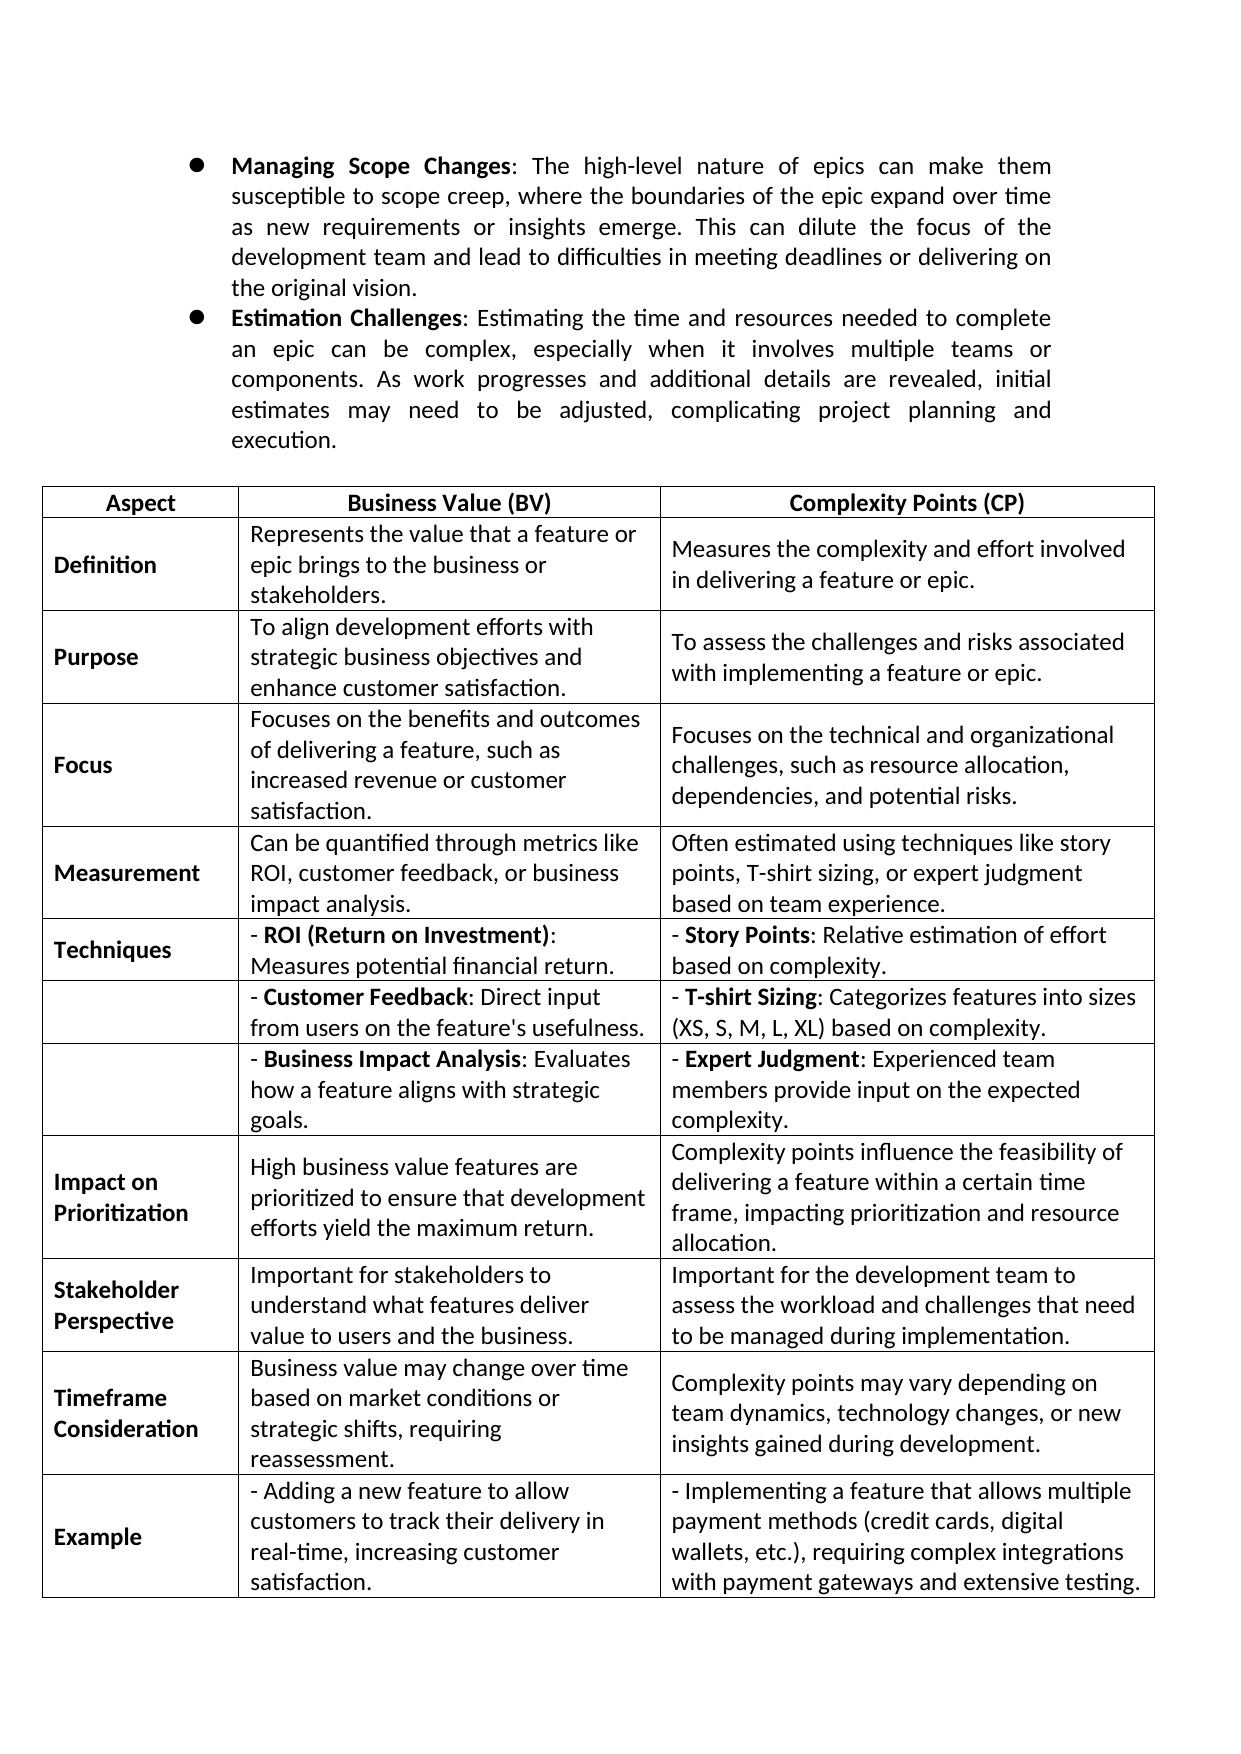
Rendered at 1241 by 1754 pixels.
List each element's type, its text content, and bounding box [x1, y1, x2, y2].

table_cell Purpose [43, 611, 238, 702]
table_cell - T-shirt Sizing: Categorizes features into sizes (XS, S, M, L, XL) based on complexity. [661, 981, 1154, 1042]
table_cell Focus [43, 704, 238, 826]
table_cell Definition [43, 518, 238, 610]
table_cell - Business Impact Analysis: Evaluates how a feature aligns with strategic goals. [239, 1044, 660, 1135]
table_cell Important for the development team to assess the workload and challenges that need to be managed during implementation. [661, 1259, 1154, 1351]
table_cell Stakeholder Perspective [43, 1259, 238, 1351]
list Estimation Challenges: Estimating the time and resources needed to complete an epic can be complex, especially when it involves multiple teams or components. As work progresses and additional details are revealed, initial estimates may need to be adjusted, complicating project planning and execution. [187, 303, 1053, 455]
table_cell - Expert Judgment: Experienced team members provide input on the expected complexity. [661, 1044, 1154, 1135]
table_cell Represents the value that a feature or epic brings to the business or stakeholders. [239, 518, 660, 610]
table_cell Timeframe Consideration [43, 1352, 238, 1474]
table_cell Business value may change over time based on market conditions or strategic shifts, requiring reassessment. [239, 1352, 660, 1474]
table_header Aspect [43, 487, 238, 517]
table_cell To assess the challenges and risks associated with implementing a feature or epic. [661, 611, 1154, 702]
table_cell Example [43, 1475, 238, 1597]
table_cell - Story Points: Relative estimation of effort based on complexity. [661, 919, 1154, 980]
table_cell Techniques [43, 919, 238, 980]
table_cell - Adding a new feature to allow customers to track their delivery in real-time, increasing customer satisfaction. [239, 1475, 660, 1597]
table_cell Complexity points influence the feasibility of delivering a feature within a certain time frame, impacting prioritization and resource allocation. [661, 1136, 1154, 1258]
table_cell High business value features are prioritized to ensure that development efforts yield the maximum return. [239, 1136, 660, 1258]
table_cell [43, 1044, 238, 1135]
table_cell [43, 981, 238, 1042]
table_header Complexity Points (CP) [661, 487, 1154, 517]
table_cell Can be quantified through metrics like ROI, customer feedback, or business impact analysis. [239, 827, 660, 918]
table_cell To align development efforts with strategic business objectives and enhance customer satisfaction. [239, 611, 660, 702]
table_header Business Value (BV) [239, 487, 660, 517]
table_cell Measures the complexity and effort involved in delivering a feature or epic. [661, 518, 1154, 610]
table_cell Focuses on the benefits and outcomes of delivering a feature, such as increased revenue or customer satisfaction. [239, 704, 660, 826]
table_cell Important for stakeholders to understand what features deliver value to users and the business. [239, 1259, 660, 1351]
list Managing Scope Changes: The high-level nature of epics can make them susceptible to scope creep, where the boundaries of the epic expand over time as new requirements or insights emerge. This can dilute the focus of the development team and lead to difficulties in meeting deadlines or delivering on the original vision. [187, 150, 1053, 303]
table_cell Complexity points may vary depending on team dynamics, technology changes, or new insights gained during development. [661, 1352, 1154, 1474]
table_cell - ROI (Return on Investment): Measures potential financial return. [239, 919, 660, 980]
table_cell - Implementing a feature that allows multiple payment methods (credit cards, digital wallets, etc.), requiring complex integrations with payment gateways and extensive testing. [661, 1475, 1154, 1597]
table_cell Impact on Prioritization [43, 1136, 238, 1258]
table_cell Focuses on the technical and organizational challenges, such as resource allocation, dependencies, and potential risks. [661, 704, 1154, 826]
table_cell - Customer Feedback: Direct input from users on the feature's usefulness. [239, 981, 660, 1042]
table_cell Measurement [43, 827, 238, 918]
table_cell Often estimated using techniques like story points, T-shirt sizing, or expert judgment based on team experience. [661, 827, 1154, 918]
